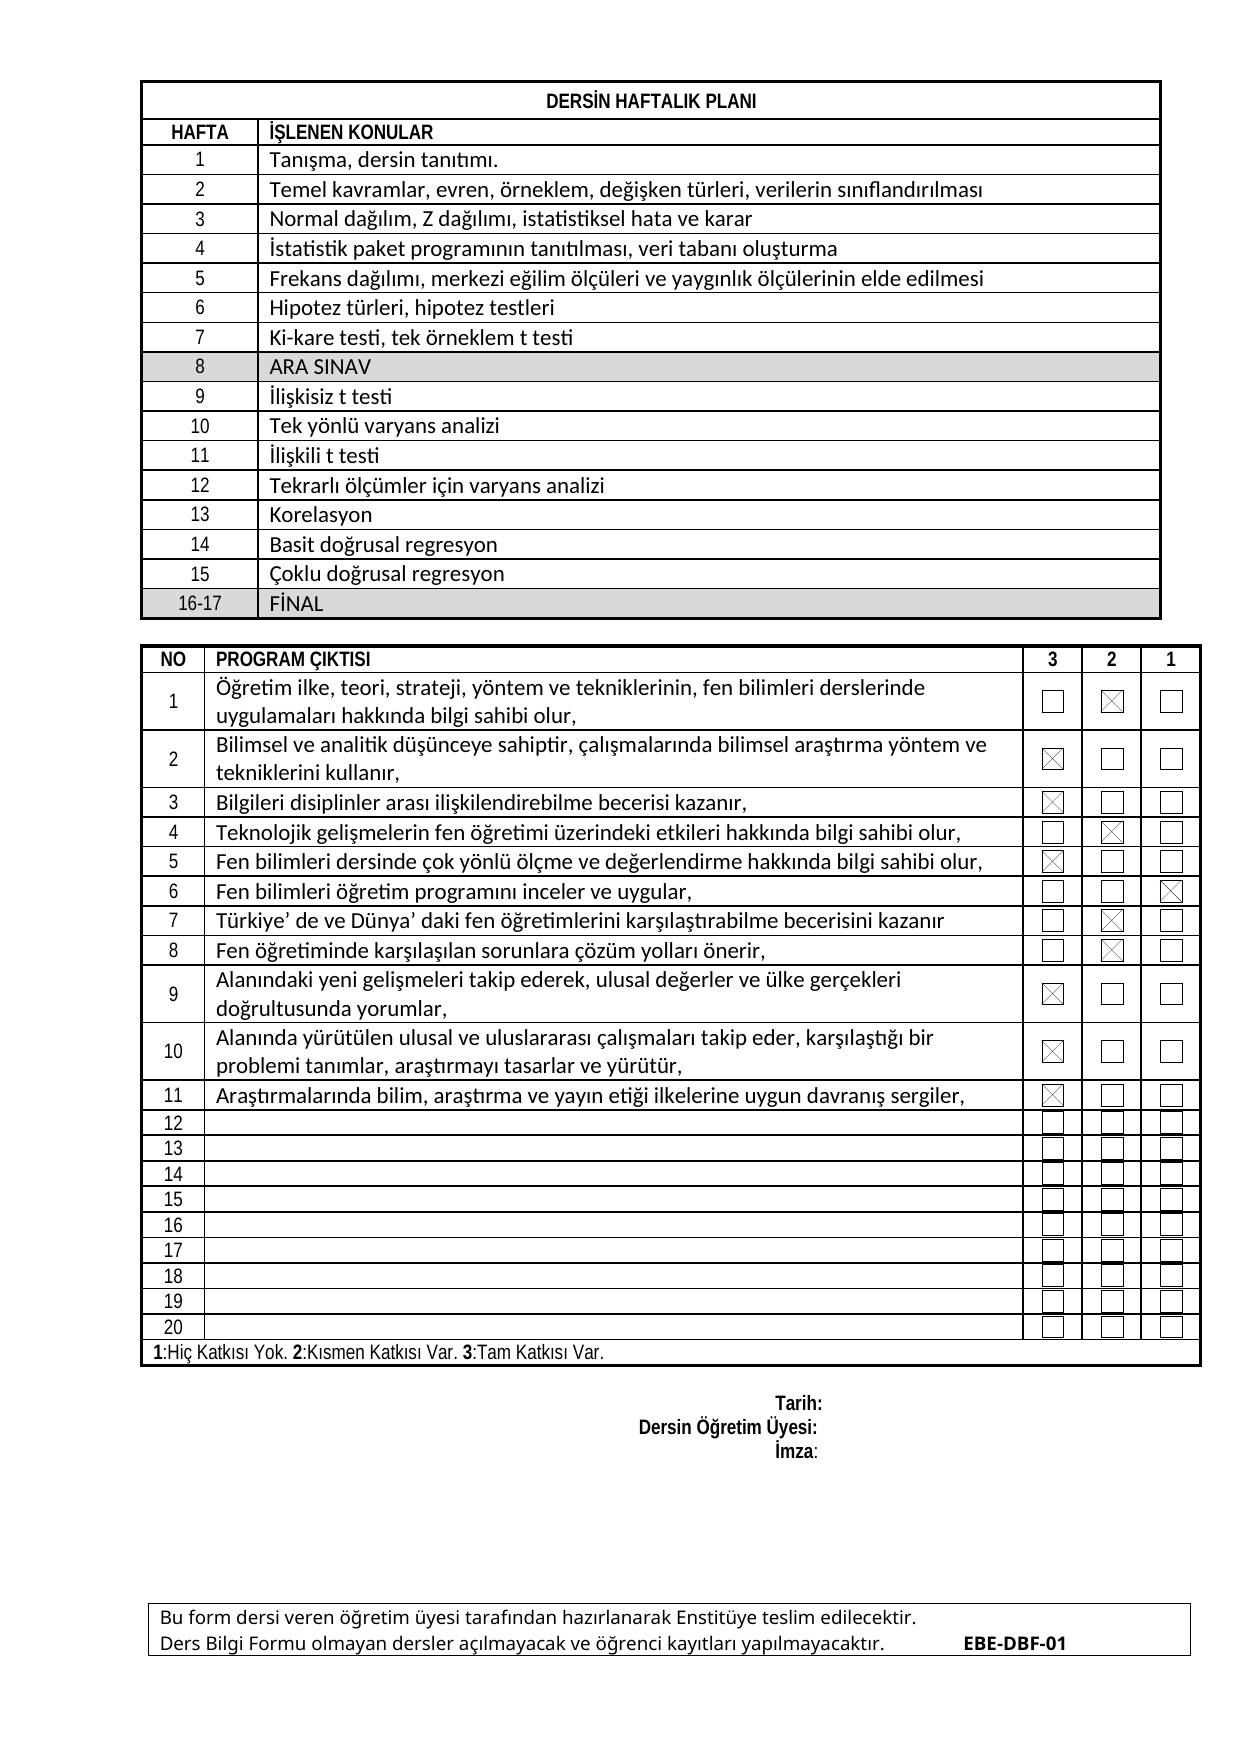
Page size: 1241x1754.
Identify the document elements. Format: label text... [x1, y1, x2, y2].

table_cell [1142, 936, 1199, 964]
table_cell [1142, 1023, 1199, 1079]
table_header PROGRAM ÇIKTISI [205, 648, 1022, 671]
text Tarih: [148, 1391, 1167, 1415]
table_cell [1024, 673, 1081, 729]
table_cell Fen bilimleri dersinde çok yönlü ölçme ve değerlendirme hakkında bilgi sahibi olur, [205, 847, 1022, 875]
table_cell 16-17 [143, 589, 257, 617]
table_cell [1142, 1315, 1199, 1338]
table_cell 11 [143, 1081, 204, 1109]
text Dersin Öğretim Üyesi: [148, 1415, 1167, 1439]
table_cell 17 [143, 1238, 204, 1262]
table_cell [1142, 1111, 1160, 1134]
table_cell ARA SINAV [259, 353, 1159, 381]
table_cell [1102, 1112, 1123, 1133]
table_cell [1083, 1213, 1101, 1236]
table_cell Çoklu doğrusal regresyon [259, 560, 1159, 588]
table_cell 3 [143, 205, 257, 233]
table_cell 5 [143, 264, 257, 292]
table_cell Türkiye’ de ve Dünya’ daki fen öğretimlerini karşılaştırabilme becerisini kazanır [205, 907, 1022, 934]
table_cell 7 [143, 907, 204, 934]
table_cell Bilimsel ve analitik düşünceye sahiptir, çalışmalarında bilimsel araştırma yöntem ve tekniklerini kullanır, [205, 731, 1022, 787]
table_header 3 [1024, 648, 1081, 671]
table_cell Fen bilimleri öğretim programını inceler ve uygular, [205, 877, 1022, 905]
table_header 1 [1142, 648, 1199, 671]
table_cell 8 [143, 936, 204, 964]
table_cell [1142, 966, 1199, 1022]
table_cell [1083, 1081, 1140, 1109]
table_header DERSİN HAFTALIK PLANI [143, 83, 1159, 118]
table_cell 9 [143, 966, 204, 1022]
table_cell [1142, 1238, 1199, 1262]
table_cell [1142, 731, 1199, 787]
table_cell [1142, 847, 1199, 875]
table_cell İlişkili t testi [259, 441, 1159, 469]
table_cell [205, 1213, 1022, 1236]
table_cell [1183, 1264, 1199, 1287]
table_cell [1142, 1264, 1160, 1287]
table_cell HAFTA [143, 120, 257, 144]
table_cell 6 [143, 877, 204, 905]
table_cell [1083, 1289, 1140, 1313]
table_cell [1083, 1238, 1140, 1262]
table_cell Hipotez türleri, hipotez testleri [259, 293, 1159, 321]
table_cell [1083, 1264, 1101, 1287]
table_cell [1043, 1265, 1063, 1286]
table_cell 4 [143, 818, 204, 846]
table_cell [205, 1264, 1022, 1287]
table_cell Tanışma, dersin tanıtımı. [259, 146, 1159, 173]
table_cell [205, 1111, 1022, 1134]
table_cell [1083, 1315, 1140, 1338]
table_cell Normal dağılım, Z dağılımı, istatistiksel hata ve karar [259, 205, 1159, 233]
table_cell [1142, 1162, 1160, 1185]
table_cell [1142, 788, 1199, 816]
table_cell [1083, 1023, 1140, 1079]
table_cell 1 [143, 146, 257, 173]
table_cell Araştırmalarında bilim, araştırma ve yayın etiği ilkelerine uygun davranış sergiler, [205, 1081, 1022, 1109]
table_cell [1183, 1162, 1199, 1185]
table_cell [1064, 1213, 1081, 1236]
table_cell Alanındaki yeni gelişmeleri takip ederek, ulusal değerler ve ülke gerçekleri doğrultusunda yorumlar, [205, 966, 1022, 1022]
table_header NO [143, 648, 204, 671]
table_cell 15 [143, 560, 257, 588]
table_cell 7 [143, 323, 257, 351]
table_cell [1124, 1213, 1140, 1236]
table_cell [1083, 1136, 1140, 1160]
table_cell Teknolojik gelişmelerin fen öğretimi üzerindeki etkileri hakkında bilgi sahibi olur, [205, 818, 1022, 846]
table_cell [1102, 1265, 1123, 1286]
table_cell 19 [143, 1289, 204, 1313]
table_cell [1024, 847, 1081, 875]
table_cell İlişkisiz t testi [259, 382, 1159, 410]
table_cell [1043, 1112, 1063, 1133]
table_cell [1161, 1163, 1182, 1184]
table_cell 12 [143, 471, 257, 499]
table_cell Alanında yürütülen ulusal ve uluslararası çalışmaları takip eder, karşılaştığı bir problemi tanımlar, araştırmayı tasarlar ve yürütür, [205, 1023, 1022, 1079]
table_cell [1124, 1162, 1140, 1185]
table_cell Temel kavramlar, evren, örneklem, değişken türleri, verilerin sınıflandırılması [259, 175, 1159, 203]
table_cell [1142, 818, 1199, 846]
table_cell Basit doğrusal regresyon [259, 530, 1159, 558]
table_cell [1024, 877, 1081, 905]
table_cell [1064, 1111, 1081, 1134]
table_cell 15 [143, 1187, 204, 1211]
table_cell 9 [143, 382, 257, 410]
table_cell Öğretim ilke, teori, strateji, yöntem ve tekniklerinin, fen bilimleri derslerinde uygulamaları hakkında bilgi sahibi olur, [205, 673, 1022, 729]
table_cell [1083, 877, 1140, 905]
table_cell Bilgileri disiplinler arası ilişkilendirebilme becerisi kazanır, [205, 788, 1022, 816]
table_cell İstatistik paket programının tanıtılması, veri tabanı oluşturma [259, 234, 1159, 262]
table_cell [1102, 1214, 1123, 1235]
table_cell [1024, 1136, 1081, 1160]
table_cell [1124, 1264, 1140, 1287]
table_cell [1102, 1163, 1123, 1184]
table_cell [1024, 1111, 1042, 1134]
table_cell [1043, 1214, 1063, 1235]
table_cell [1024, 1289, 1081, 1313]
table_cell [1183, 1111, 1199, 1134]
table_cell 13 [143, 501, 257, 528]
table_cell [1161, 1265, 1182, 1286]
table_cell 3 [143, 788, 204, 816]
table_cell [1083, 936, 1140, 964]
table_cell 16 [143, 1213, 204, 1236]
table_cell 4 [143, 234, 257, 262]
table_cell 18 [143, 1264, 204, 1287]
table_cell [1043, 1163, 1063, 1184]
table_cell 10 [143, 1023, 204, 1079]
table_cell [1024, 1213, 1042, 1236]
table_cell [1083, 673, 1140, 729]
table_cell [1161, 1214, 1182, 1235]
table_cell 5 [143, 847, 204, 875]
table_cell İŞLENEN KONULAR [259, 120, 1159, 144]
table_cell [1142, 1289, 1199, 1313]
table_cell [1083, 731, 1140, 787]
table_cell [205, 1315, 1022, 1338]
table_cell [1024, 966, 1081, 1022]
table_cell [1083, 788, 1140, 816]
table_cell Ki-kare testi, tek örneklem t testi [259, 323, 1159, 351]
table_cell [1024, 1081, 1081, 1109]
table_cell [1024, 1238, 1081, 1262]
table_cell [1024, 1264, 1042, 1287]
text İmza: [148, 1439, 1167, 1463]
table_cell 2 [143, 731, 204, 787]
table_cell 6 [143, 293, 257, 321]
table_cell 1:Hiç Katkısı Yok. 2:Kısmen Katkısı Var. 3:Tam Katkısı Var. [143, 1340, 1199, 1364]
table_cell 10 [143, 412, 257, 440]
table_cell [1024, 788, 1081, 816]
table_cell Frekans dağılımı, merkezi eğilim ölçüleri ve yaygınlık ölçülerinin elde edilmesi [259, 264, 1159, 292]
table_cell [1024, 731, 1081, 787]
table_cell [205, 1136, 1022, 1160]
table_cell 20 [143, 1315, 204, 1338]
table_cell 1 [143, 673, 204, 729]
table_cell [1024, 1315, 1081, 1338]
table_cell [205, 1238, 1022, 1262]
table_cell [1142, 1213, 1160, 1236]
table_cell [1083, 966, 1140, 1022]
table_cell [1142, 877, 1199, 905]
table_cell [1024, 1187, 1081, 1211]
table_cell [1024, 936, 1081, 964]
table_cell Tek yönlü varyans analizi [259, 412, 1159, 440]
table_cell [1142, 1136, 1199, 1160]
table_cell 14 [143, 530, 257, 558]
table_cell [205, 1289, 1022, 1313]
table_cell [1083, 1187, 1140, 1211]
table_cell 11 [143, 441, 257, 469]
table_cell 12 [143, 1111, 204, 1134]
table_cell Tekrarlı ölçümler için varyans analizi [259, 471, 1159, 499]
table_cell Korelasyon [259, 501, 1159, 528]
table_cell [1142, 673, 1199, 729]
table_cell [1083, 907, 1140, 934]
table_cell [1124, 1111, 1140, 1134]
table_cell [1183, 1213, 1199, 1236]
table_cell 14 [143, 1162, 204, 1185]
table_cell [1083, 1162, 1101, 1185]
table_cell [1024, 1023, 1081, 1079]
table_cell [1083, 1111, 1101, 1134]
table_cell 13 [143, 1136, 204, 1160]
table_cell 8 [143, 353, 257, 381]
table_cell [1083, 847, 1140, 875]
table_cell Fen öğretiminde karşılaşılan sorunlara çözüm yolları önerir, [205, 936, 1022, 964]
table_cell 2 [143, 175, 257, 203]
table_cell [1142, 907, 1199, 934]
table_cell [1024, 1162, 1042, 1185]
table_cell [1064, 1162, 1081, 1185]
table_cell [1064, 1264, 1081, 1287]
table_cell FİNAL [259, 589, 1159, 617]
table_cell [1024, 907, 1081, 934]
table_cell [1142, 1081, 1199, 1109]
table_cell [1142, 1187, 1199, 1211]
table_cell [1161, 1112, 1182, 1133]
table_header 2 [1083, 648, 1140, 671]
table_cell [205, 1162, 1022, 1185]
table_cell [205, 1187, 1022, 1211]
table_cell [1083, 818, 1140, 846]
table_cell [1024, 818, 1081, 846]
